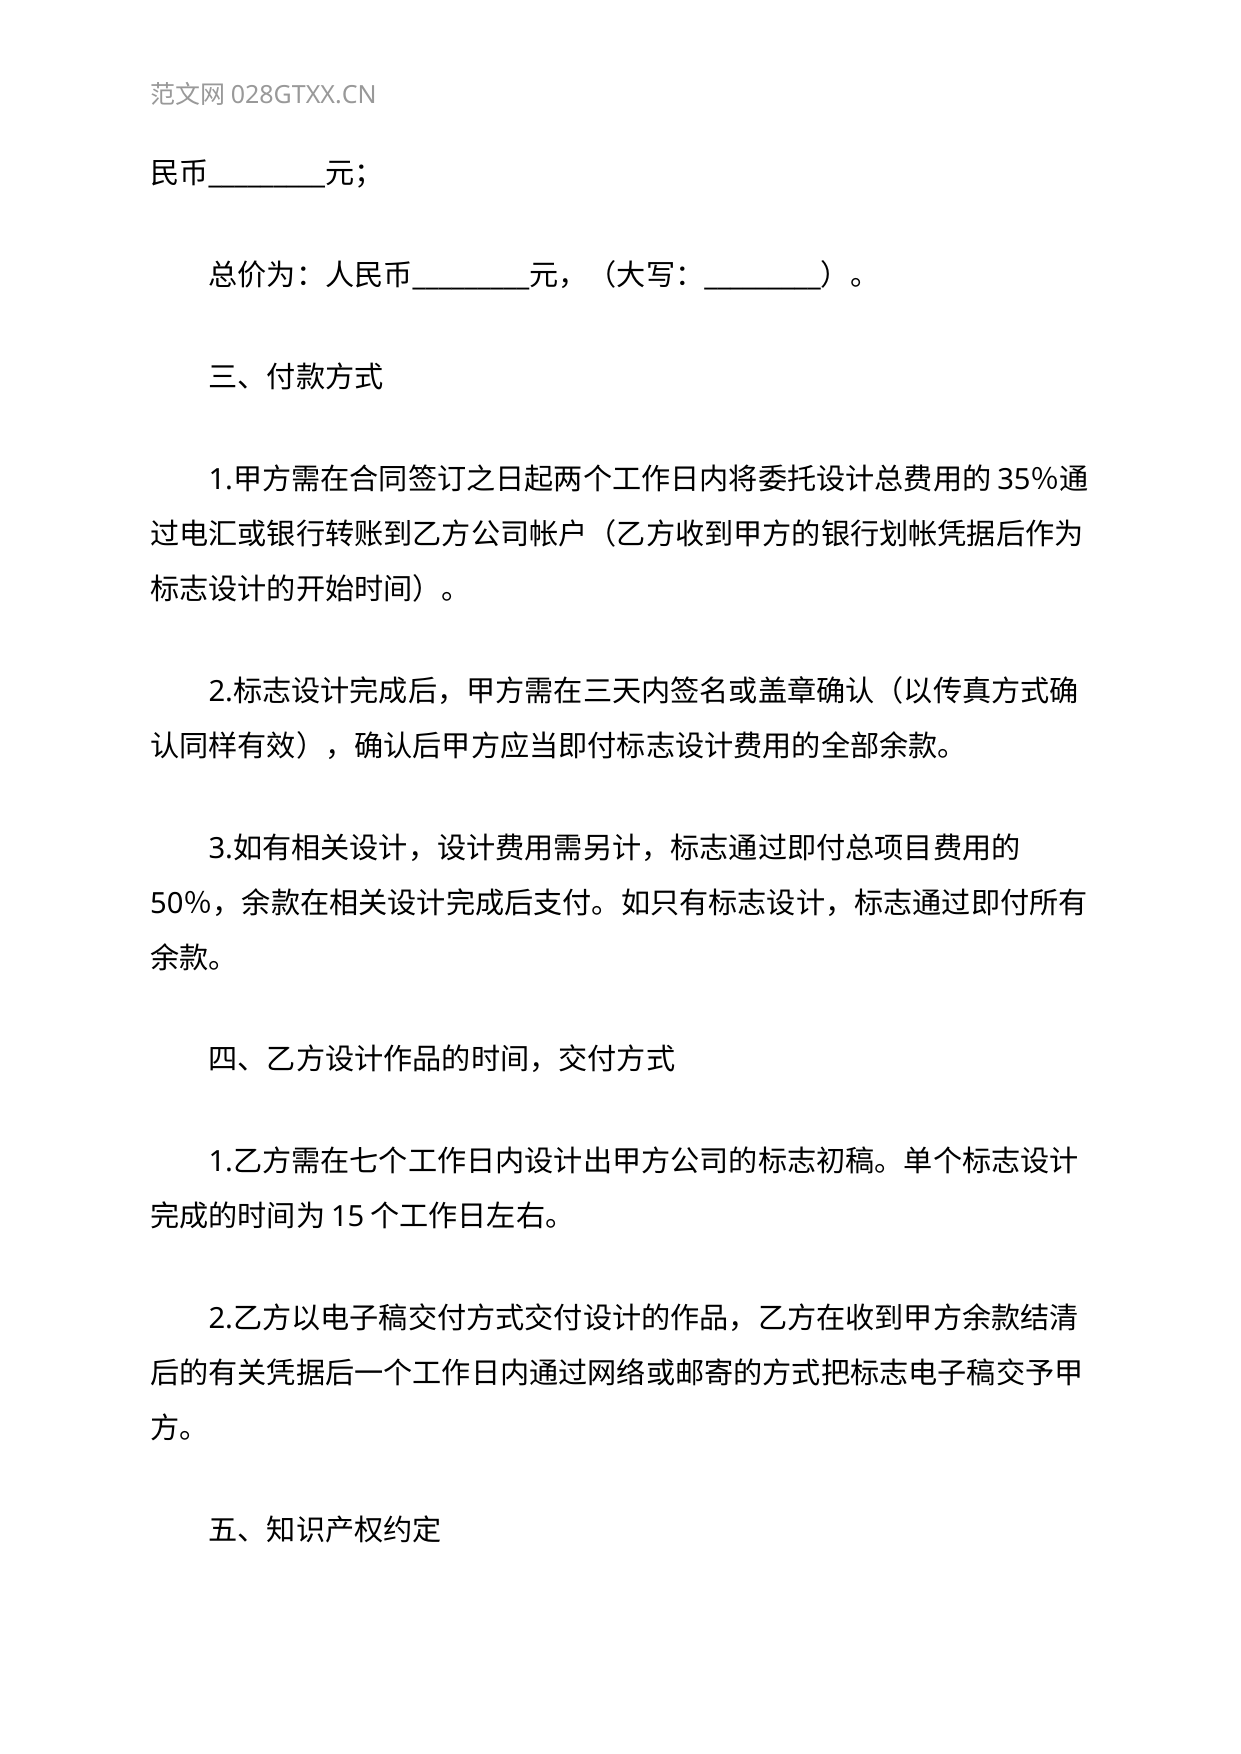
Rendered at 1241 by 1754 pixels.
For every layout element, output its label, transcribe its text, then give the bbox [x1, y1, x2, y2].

text 1.甲方需在合同签订之日起两个工作日内将委托设计总费用的35％通过电汇或银行转账到乙方公司帐户（乙方收到甲方的银行划帐凭据后作为标志设计的开始时间）。 [150, 456, 1090, 608]
text 2.乙方以电子稿交付方式交付设计的作品，乙方在收到甲方余款结清后的有关凭据后一个工作日内通过网络或邮寄的方式把标志电子稿交予甲方。 [150, 1295, 1090, 1447]
text 总价为：人民币_________元，（大写：_________）。 [150, 252, 1090, 294]
text 3.如有相关设计，设计费用需另计，标志通过即付总项目费用的50％，余款在相关设计完成后支付。如只有标志设计，标志通过即付所有余款。 [150, 824, 1090, 976]
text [150, 150, 1090, 192]
text 三、付款方式 [150, 354, 1090, 396]
text 1.乙方需在七个工作日内设计出甲方公司的标志初稿。单个标志设计完成的时间为15个工作日左右。 [150, 1138, 1090, 1235]
text 四、乙方设计作品的时间，交付方式 [150, 1036, 1090, 1078]
text 五、知识产权约定 [150, 1506, 1090, 1549]
text 2.标志设计完成后，甲方需在三天内签名或盖章确认（以传真方式确认同样有效），确认后甲方应当即付标志设计费用的全部余款。 [150, 667, 1090, 765]
